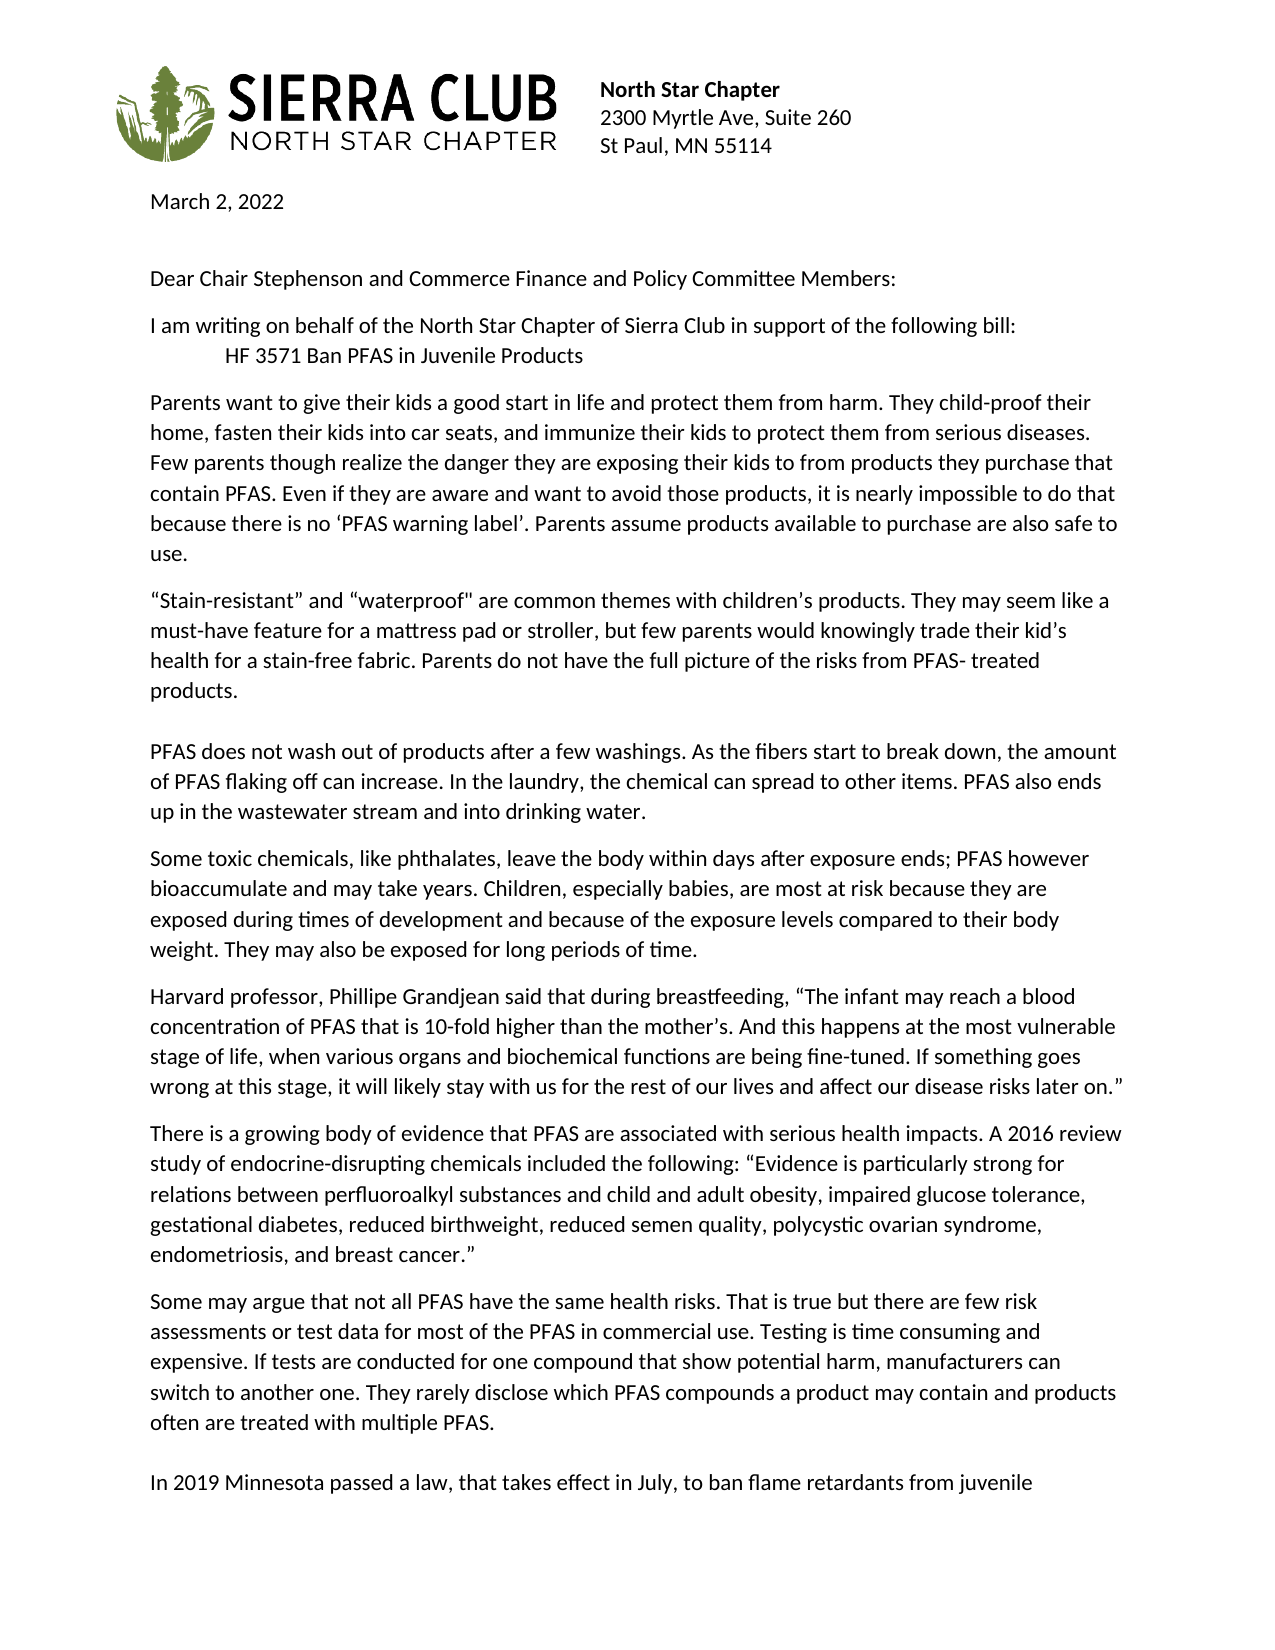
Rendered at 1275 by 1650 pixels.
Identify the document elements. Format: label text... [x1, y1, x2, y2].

text I am writing on behalf of the North Star Chapter of Sierra Club in support of the following bill: HF 3571 Ban PFAS in Juvenile Products [150, 311, 1125, 369]
text Some toxic chemicals, like phthalates, leave the body within days after exposure ends; PFAS however bioaccumulate and may take years. Children, especially babies, are most at risk because they are exposed during times of development and because of the exposure levels compared to their body weight. They may also be exposed for long periods of time. [150, 844, 1125, 963]
text Harvard professor, Phillipe Grandjean said that during breastfeeding, “The infant may reach a blood concentration of PFAS that is 10-fold higher than the mother’s. And this happens at the most vulnerable stage of life, when various organs and biochemical functions are being fine-tuned. If something goes wrong at this stage, it will likely stay with us for the rest of our lives and affect our disease risks later on.” [150, 982, 1125, 1101]
text March 2, 2022 [150, 187, 1125, 215]
text “Stain-resistant” and “waterproof" are common themes with children’s products. They may seem like a must-have feature for a mattress pad or stroller, but few parents would knowingly trade their kid’s health for a stain-free fabric. Parents do not have the full picture of the risks from PFAS- treated products. PFAS does not wash out of products after a few washings. As the fibers start to break down, the amount of PFAS flaking off can increase. In the laundry, the chemical can spread to other items. PFAS also ends up in the wastewater stream and into drinking water. [150, 586, 1125, 826]
text Parents want to give their kids a good start in life and protect them from harm. They child-proof their home, fasten their kids into car seats, and immunize their kids to protect them from serious diseases. Few parents though realize the danger they are exposing their kids to from products they purchase that contain PFAS. Even if they are aware and want to avoid those products, it is nearly impossible to do that because there is no ‘PFAS warning label’. Parents assume products available to purchase are also safe to use. [150, 388, 1125, 567]
text Dear Chair Stephenson and Commerce Finance and Policy Committee Members: [150, 234, 1125, 292]
text There is a growing body of evidence that PFAS are associated with serious health impacts. A 2016 review study of endocrine-disrupting chemicals included the following: “Evidence is particularly strong for relations between perfluoroalkyl substances and child and adult obesity, impaired glucose tolerance, gestational diabetes, reduced birthweight, reduced semen quality, polycystic ovarian syndrome, endometriosis, and breast cancer.” [150, 1119, 1125, 1268]
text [150, 1287, 1125, 1496]
picture [78, 31, 595, 196]
